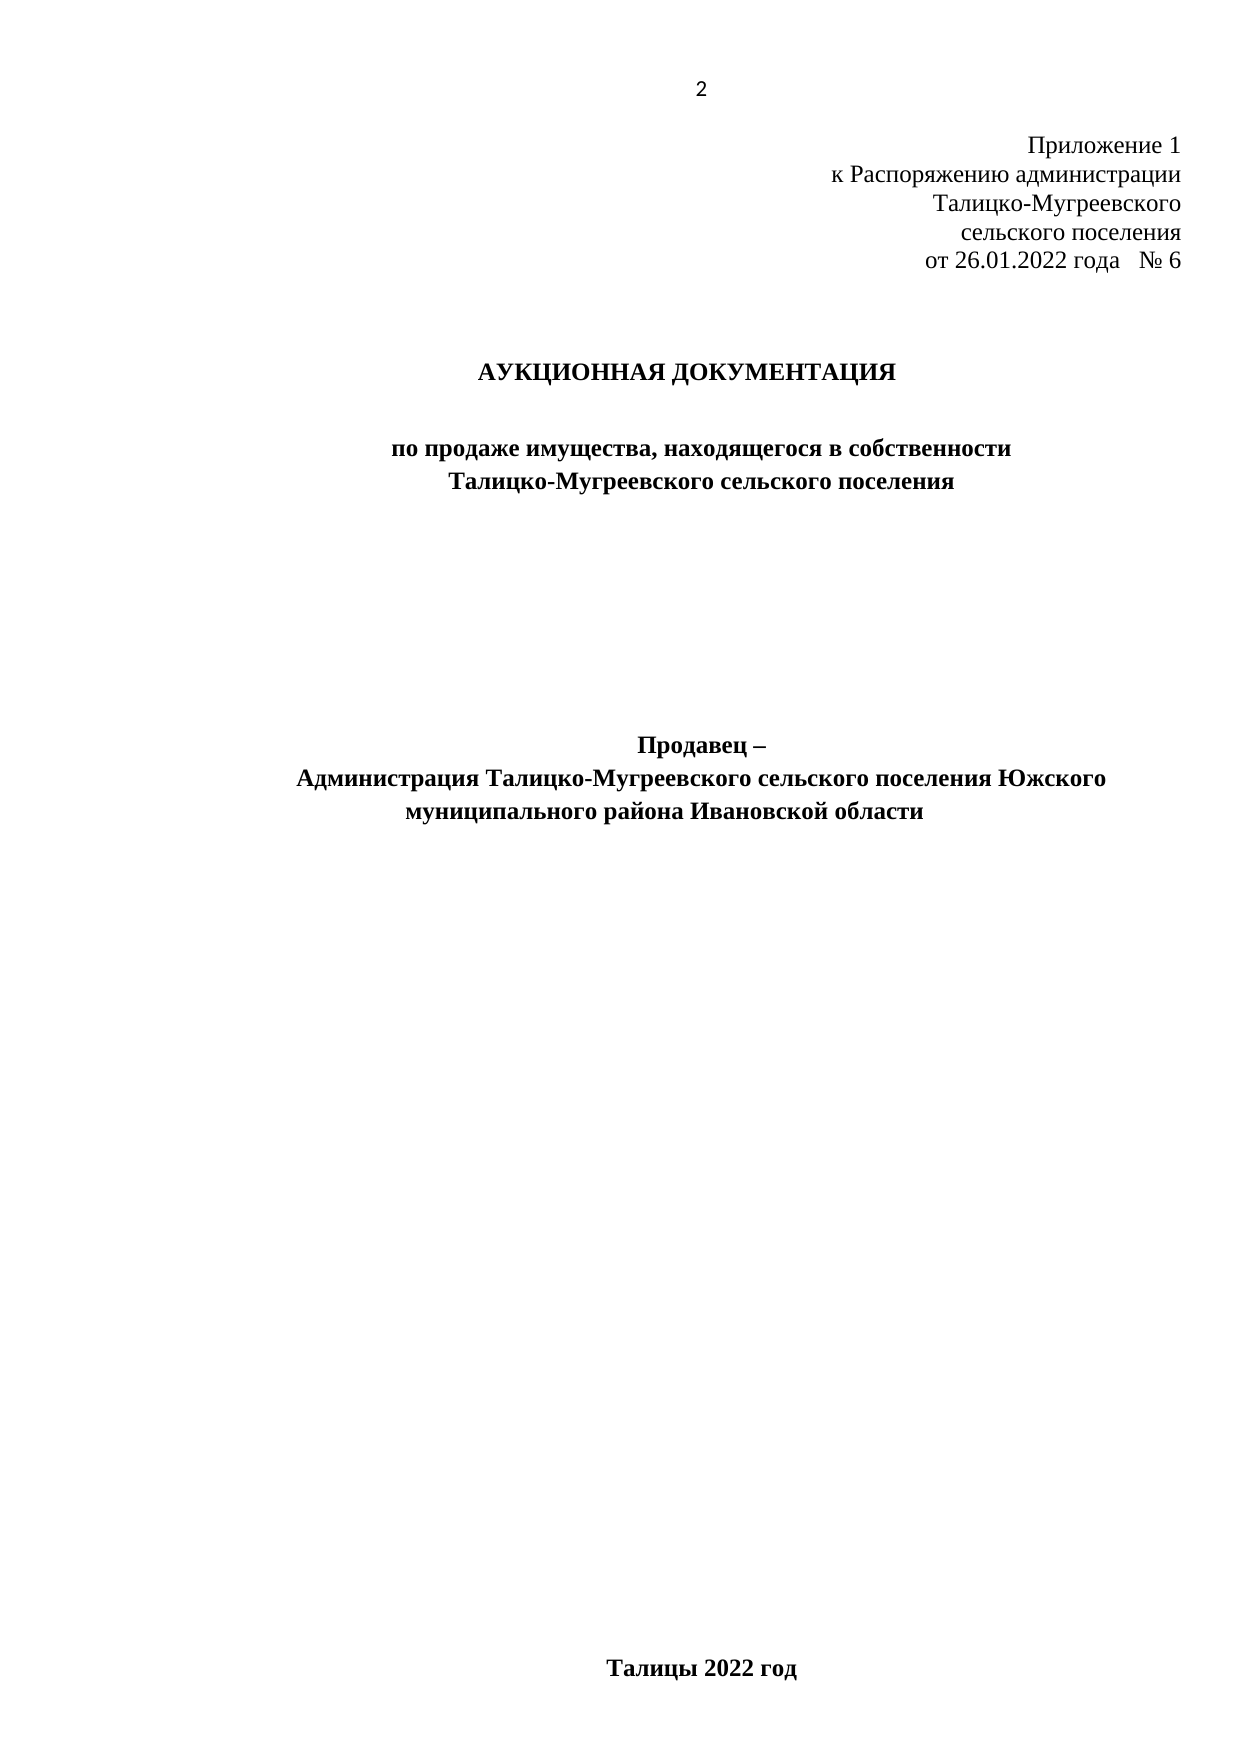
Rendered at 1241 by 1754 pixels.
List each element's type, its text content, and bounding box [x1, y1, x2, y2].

text Талицы 2022 год [148, 1653, 1181, 1682]
text от 26.01.2022 года № 6 [148, 246, 1181, 274]
text к Распоряжению администрации [148, 159, 1181, 188]
text по продаже имущества, находящегося в собственности [148, 433, 1181, 462]
text Талицко-Мугреевского [148, 188, 1181, 217]
text Продавец – [148, 730, 1181, 759]
text Администрация Талицко-Мугреевского сельского поселения Южского муниципального района Ивановской области [148, 763, 1181, 825]
subtitle АУКЦИОННАЯ ДОКУМЕНТАЦИЯ [148, 357, 1181, 386]
text Приложение 1 [148, 131, 1181, 159]
text Талицко-Мугреевского сельского поселения [148, 466, 1181, 495]
text сельского поселения [148, 217, 1181, 246]
